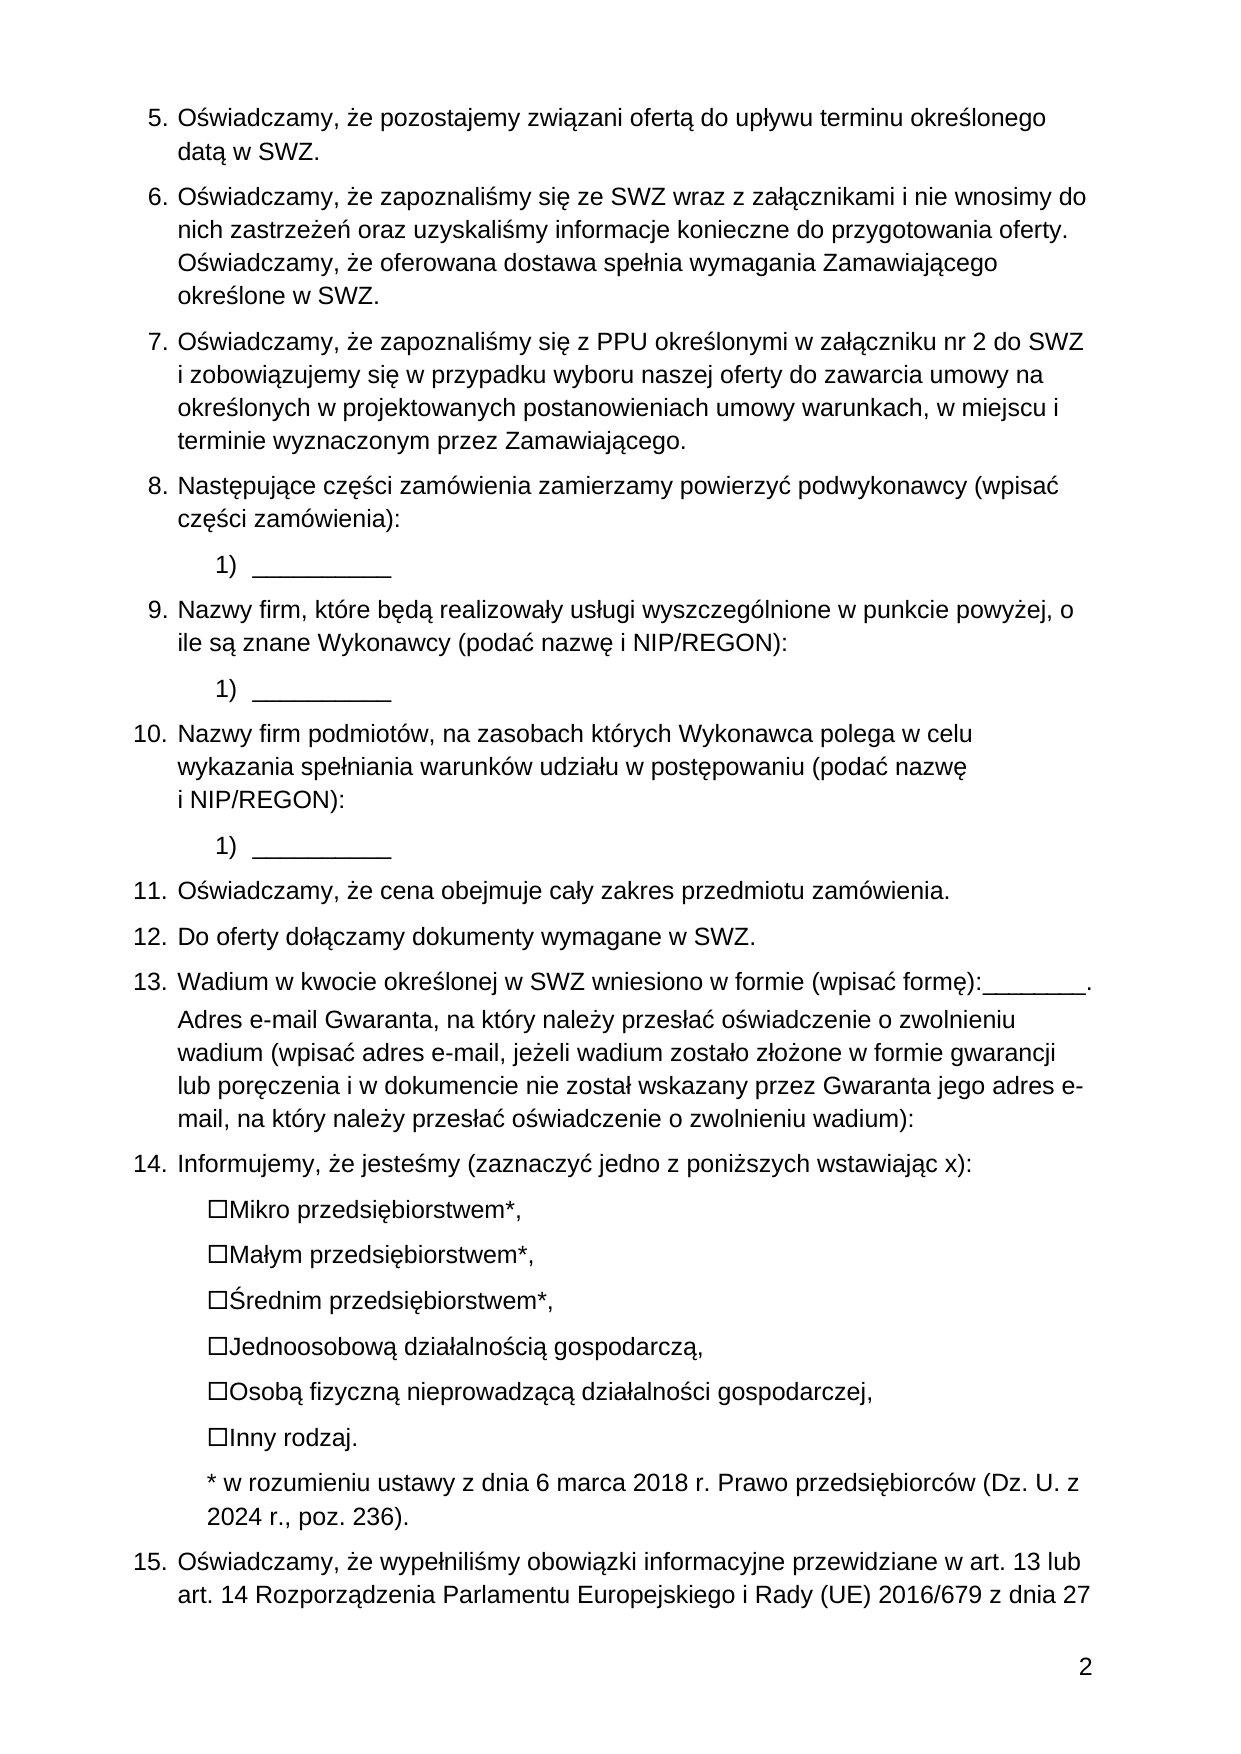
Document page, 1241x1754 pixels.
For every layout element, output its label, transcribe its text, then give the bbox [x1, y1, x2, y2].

list Wadium w kwocie określonej w SWZ wniesiono w formie (wpisać formę): . [133, 967, 1093, 996]
list Średnim przedsiębiorstwem*, [207, 1286, 1093, 1315]
list Informujemy, że jesteśmy (zaznaczyć jedno z poniższych wstawiając x): [133, 1149, 1093, 1178]
list __________ [215, 674, 1093, 702]
list Jednoosobową działalnością gospodarczą, [207, 1332, 1093, 1360]
list Małym przedsiębiorstwem*, [207, 1240, 1093, 1269]
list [133, 1547, 1093, 1609]
list Osobą fizyczną nieprowadzącą działalności gospodarczej, [207, 1377, 1093, 1406]
list Oświadczamy, że pozostajemy związani ofertą do upływu terminu określonego datą w SWZ. [148, 103, 1093, 165]
list Inny rodzaj. [207, 1423, 1093, 1452]
list * w rozumieniu ustawy z dnia 6 marca 2018 r. Prawo przedsiębiorców (Dz. U. z 2024 r., poz. 236). [207, 1468, 1093, 1530]
list Oświadczamy, że zapoznaliśmy się z PPU określonymi w załączniku nr 2 do SWZ i zobowiązujemy się w przypadku wyboru naszej oferty do zawarcia umowy na określonych w projektowanych postanowieniach umowy warunkach, w miejscu i terminie wyznaczonym przez Zamawiającego. [148, 327, 1093, 454]
list __________ [215, 550, 1093, 578]
list Mikro przedsiębiorstwem*, [207, 1195, 1093, 1223]
list Nazwy firm, które będą realizowały usługi wyszczególnione w punkcie powyżej, o ile są znane Wykonawcy (podać nazwę i NIP/REGON): [148, 595, 1093, 657]
list __________ [215, 831, 1093, 859]
list Adres e-mail Gwaranta, na który należy przesłać oświadczenie o zwolnieniu wadium (wpisać adres e-mail, jeżeli wadium zostało złożone w formie gwarancji lub poręczenia i w dokumencie nie został wskazany przez Gwaranta jego adres e-mail, na który należy przesłać oświadczenie o zwolnieniu wadium): [177, 1004, 1093, 1132]
list Oświadczamy, że cena obejmuje cały zakres przedmiotu zamówienia. [133, 876, 1093, 905]
list Nazwy firm podmiotów, na zasobach których Wykonawca polega w celu wykazania spełniania warunków udziału w postępowaniu (podać nazwę i NIP/REGON): [133, 719, 1093, 814]
list Oświadczamy, że zapoznaliśmy się ze SWZ wraz z załącznikami i nie wnosimy do nich zastrzeżeń oraz uzyskaliśmy informacje konieczne do przygotowania oferty. Oświadczamy, że oferowana dostawa spełnia wymagania Zamawiającego określone w SWZ. [148, 182, 1093, 310]
list Do oferty dołączamy dokumenty wymagane w SWZ. [133, 922, 1093, 951]
list Następujące części zamówienia zamierzamy powierzyć podwykonawcy (wpisać części zamówienia): [148, 471, 1093, 533]
